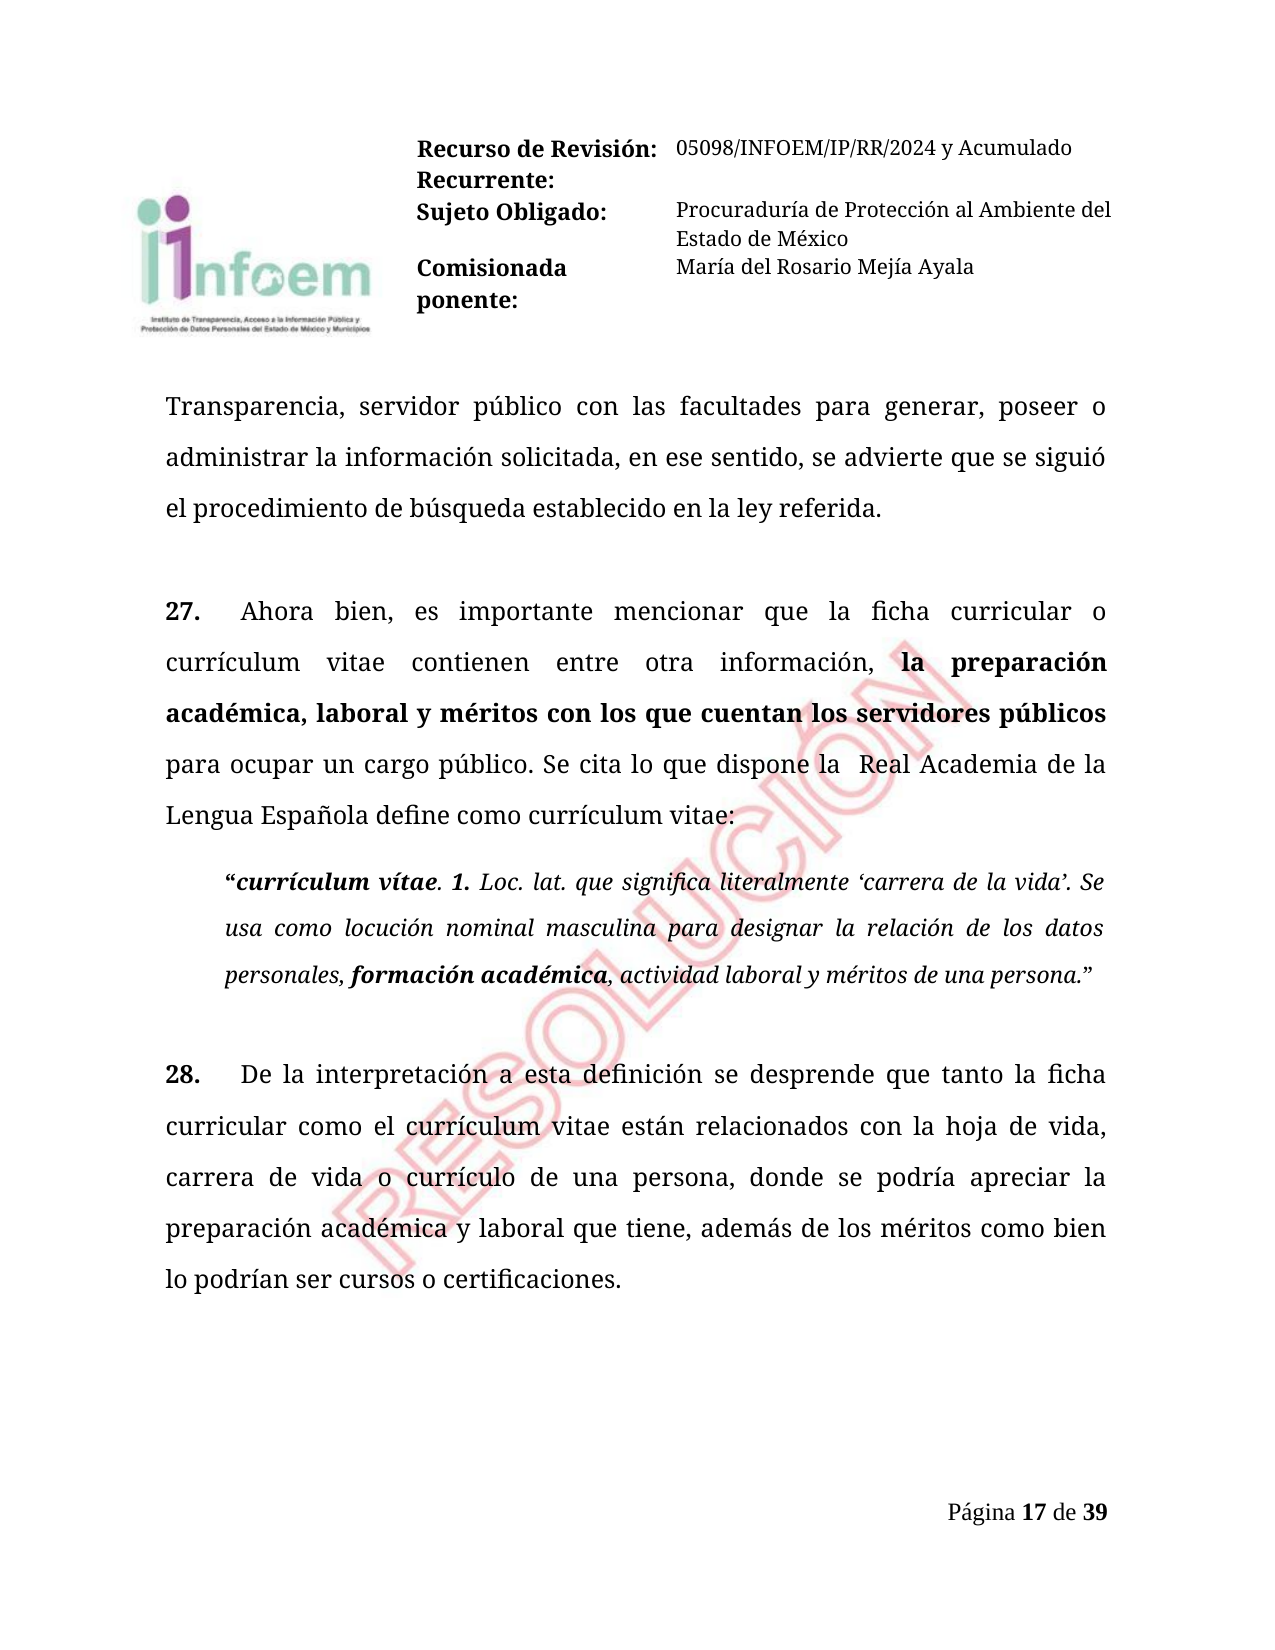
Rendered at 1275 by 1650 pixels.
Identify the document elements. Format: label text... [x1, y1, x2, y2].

list De la interpretación a esta definición se desprende que tanto la ficha curricular como el currículum vitae están relacionados con la hoja de vida, carrera de vida o currículo de una persona, donde se podría apreciar la preparación académica y laboral que tiene, además de los méritos como bien lo podrían ser cursos o certificaciones. [165, 1057, 1107, 1295]
text “currículum vítae. 1. Loc. lat. que significa literalmente ‘carrera de la vida’. Se usa como locución nominal masculina para designar la relación de los datos personales, formación académica, actividad laboral y méritos de una persona.” [224, 865, 1107, 990]
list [165, 389, 1107, 525]
list Ahora bien, es importante mencionar que la ficha curricular o currículum vitae contienen entre otra información, la preparación académica, laboral y méritos con los que cuentan los servidores públicos para ocupar un cargo público. Se cita lo que dispone la Real Academia de la Lengua Española define como currículum vitae: [165, 593, 1107, 831]
picture [22, 137, 1251, 1650]
